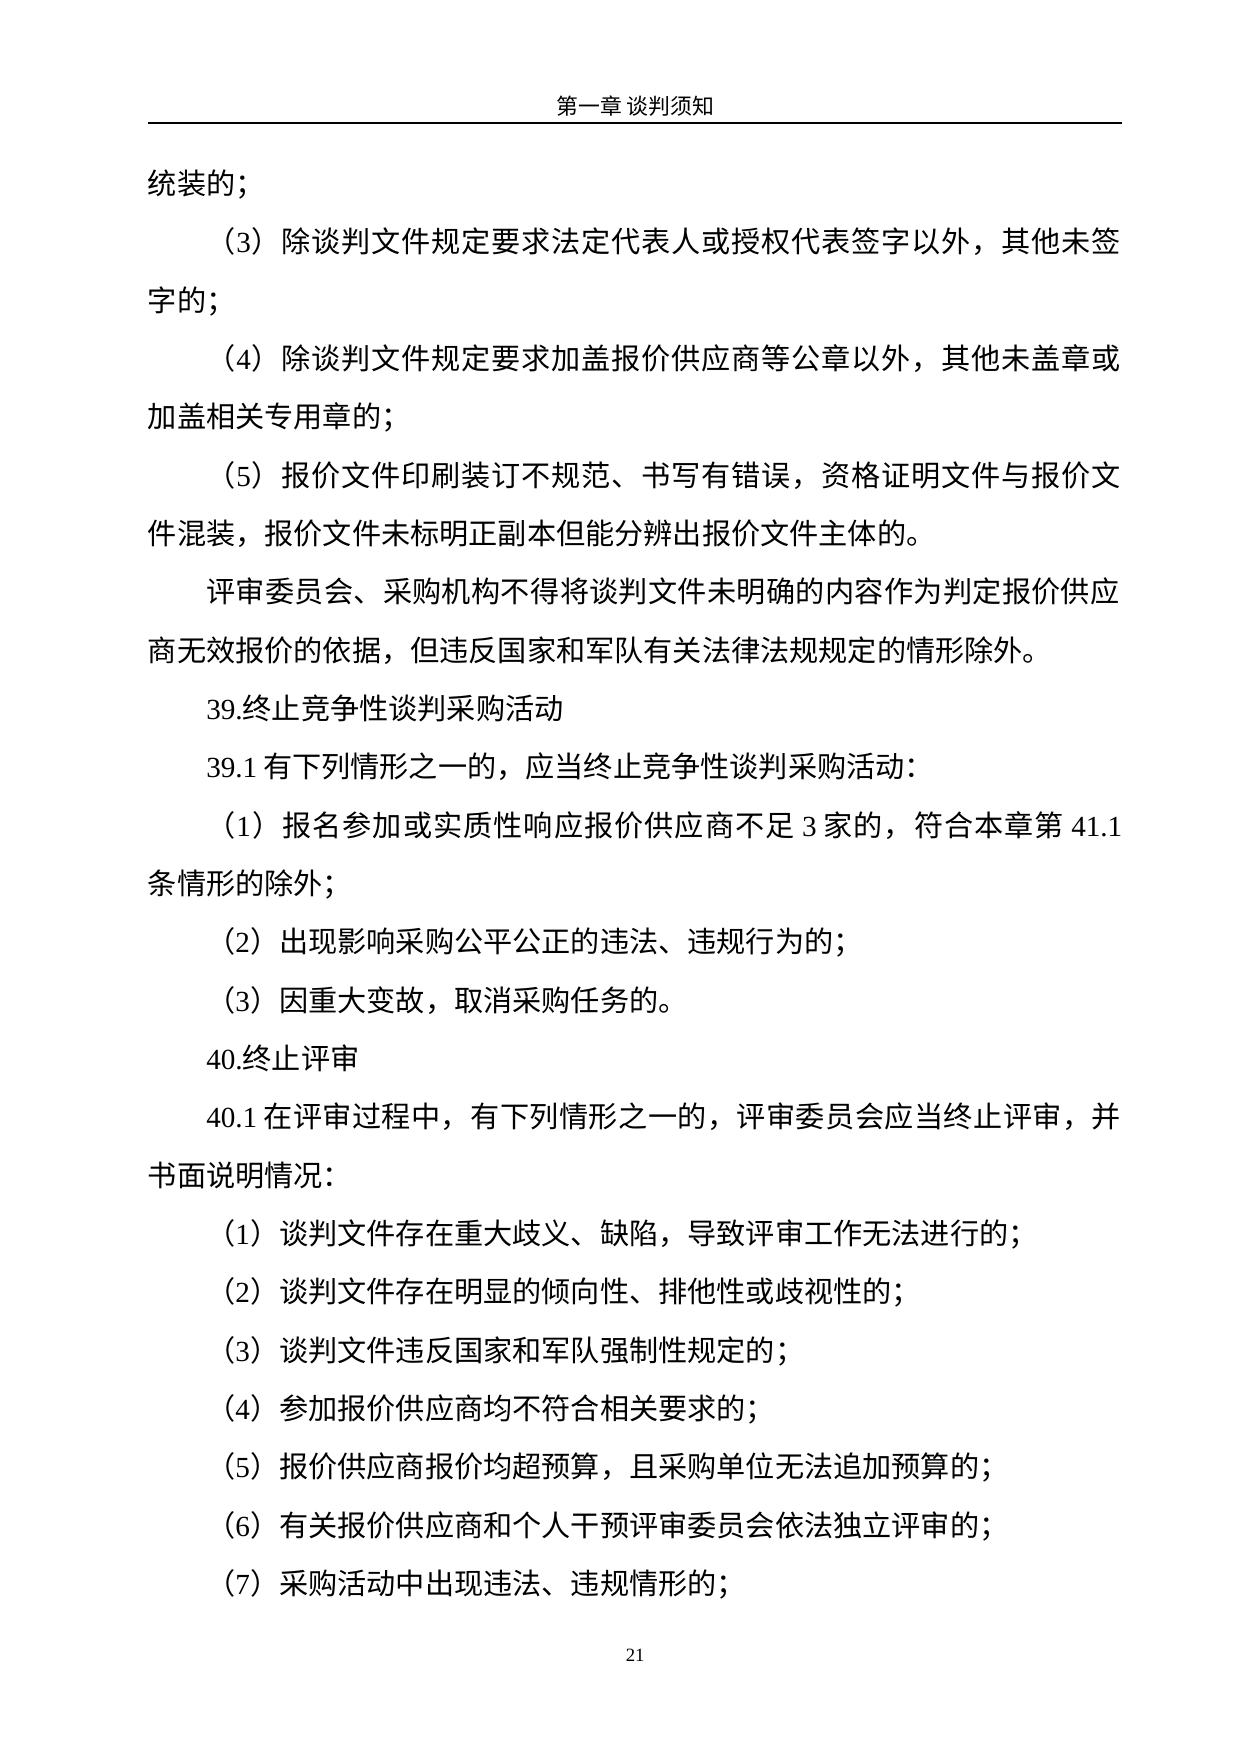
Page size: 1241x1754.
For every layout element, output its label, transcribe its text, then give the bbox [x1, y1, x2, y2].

text （2）出现影响采购公平公正的违法、违规行为的； [148, 906, 1122, 964]
subtitle 40.终止评审 [148, 1023, 1122, 1081]
text （4）除谈判文件规定要求加盖报价供应商等公章以外，其他未盖章或加盖相关专用章的； [148, 323, 1122, 439]
text （3）因重大变故，取消采购任务的。 [148, 964, 1122, 1023]
text （7）采购活动中出现违法、违规情形的； [148, 1548, 1122, 1606]
subtitle 39.终止竞争性谈判采购活动 [148, 673, 1122, 731]
list 评审委员会、采购机构不得将谈判文件未明确的内容作为判定报价供应商无效报价的依据，但违反国家和军队有关法律法规规定的情形除外。 [148, 556, 1122, 673]
text （2）谈判文件存在明显的倾向性、排他性或歧视性的； [148, 1256, 1122, 1314]
text （1）谈判文件存在重大歧义、缺陷，导致评审工作无法进行的； [148, 1198, 1122, 1256]
text （3）谈判文件违反国家和军队强制性规定的； [148, 1314, 1122, 1373]
text （5）报价文件印刷装订不规范、书写有错误，资格证明文件与报价文件混装，报价文件未标明正副本但能分辨出报价文件主体的。 [148, 439, 1122, 556]
text （1）报名参加或实质性响应报价供应商不足3家的，符合本章第41.1条情形的除外； [148, 789, 1122, 906]
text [148, 148, 1122, 206]
text 40.1在评审过程中，有下列情形之一的，评审委员会应当终止评审，并书面说明情况： [148, 1081, 1122, 1198]
text 39.1有下列情形之一的，应当终止竞争性谈判采购活动： [148, 731, 1122, 789]
text （6）有关报价供应商和个人干预评审委员会依法独立评审的； [148, 1489, 1122, 1548]
text （5）报价供应商报价均超预算，且采购单位无法追加预算的； [148, 1431, 1122, 1489]
text （3）除谈判文件规定要求法定代表人或授权代表签字以外，其他未签字的； [148, 206, 1122, 323]
text （4）参加报价供应商均不符合相关要求的； [148, 1373, 1122, 1431]
